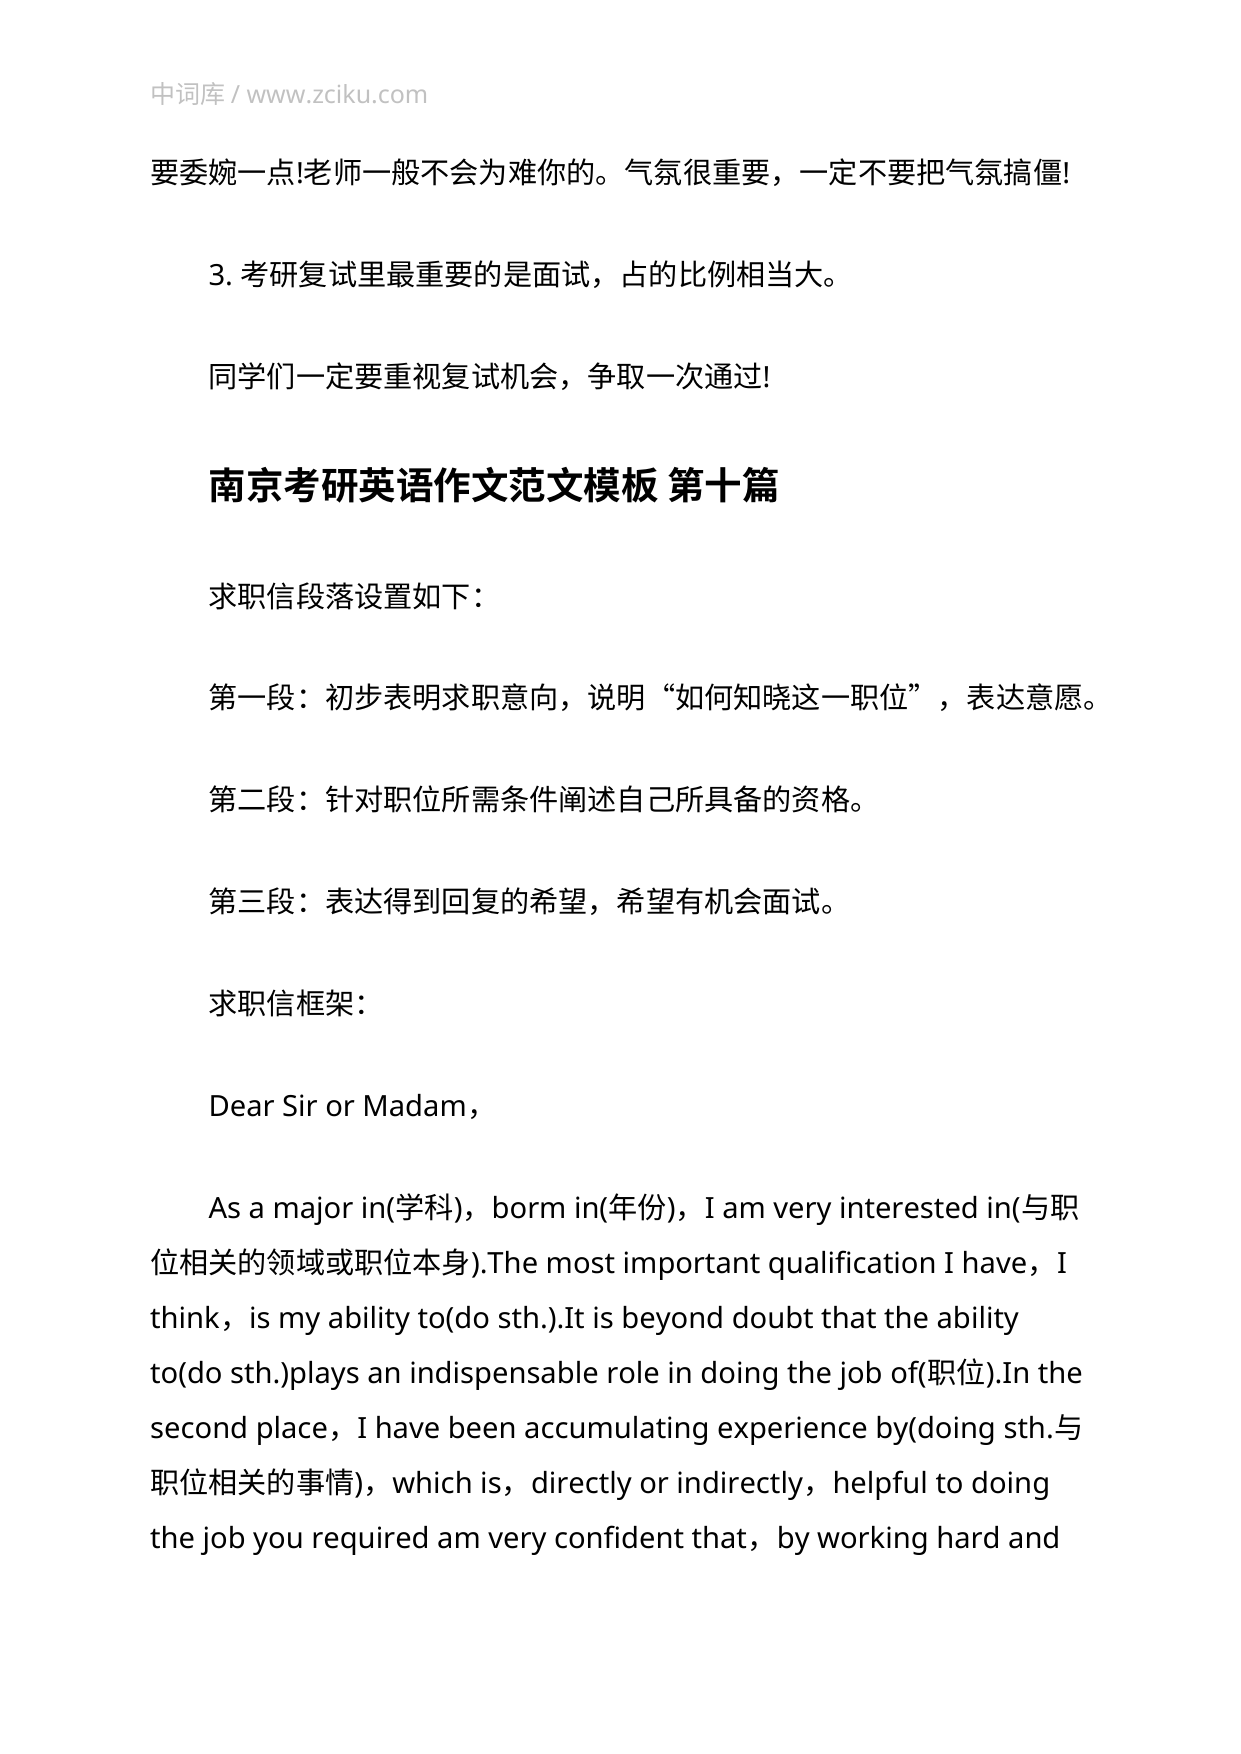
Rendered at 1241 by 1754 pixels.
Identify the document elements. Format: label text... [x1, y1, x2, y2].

text Dear Sir or Madam， [150, 1082, 1090, 1124]
text 3. 考研复试里最重要的是面试，占的比例相当大。 [150, 252, 1090, 294]
text 第二段：针对职位所需条件阐述自己所具备的资格。 [150, 777, 1090, 819]
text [150, 1184, 1090, 1557]
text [150, 150, 1090, 192]
text 第一段：初步表明求职意向，说明“如何知晓这一职位”，表达意愿。 [150, 675, 1090, 717]
text 第三段：表达得到回复的希望，希望有机会面试。 [150, 879, 1090, 921]
text 同学们一定要重视复试机会，争取一次通过! [150, 354, 1090, 396]
text 求职信段落设置如下： [150, 573, 1090, 616]
text 南京考研英语作文范文模板 第十篇 [150, 456, 1090, 510]
text 求职信框架： [150, 980, 1090, 1023]
